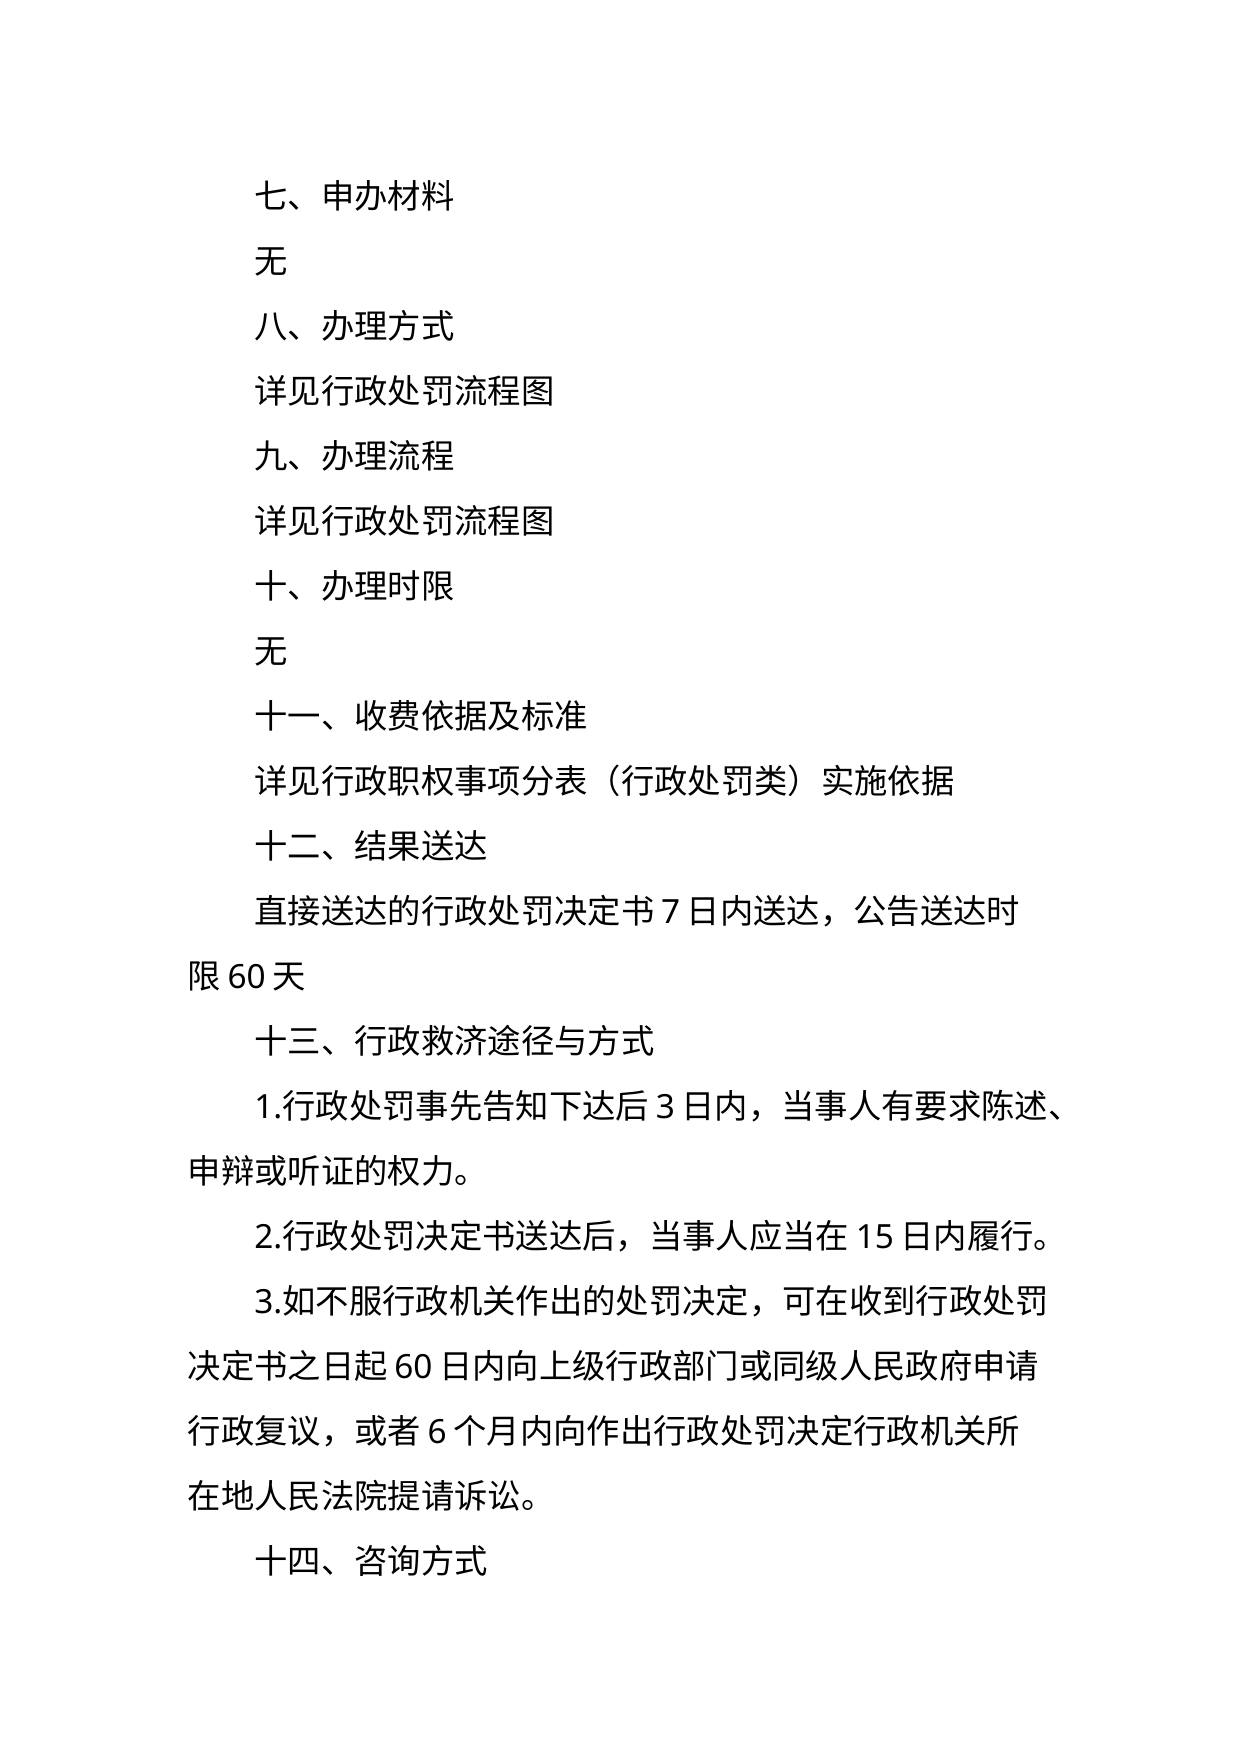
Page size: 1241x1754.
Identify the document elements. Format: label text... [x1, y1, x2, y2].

text 详见行政处罚流程图 [187, 357, 1053, 422]
text 无 [187, 227, 1053, 292]
text 十、办理时限 [187, 552, 1053, 617]
text 十三、行政救济途径与方式 [187, 1007, 1053, 1072]
text 八、办理方式 [187, 292, 1053, 357]
text 十四、咨询方式 [187, 1527, 1053, 1592]
text 直接送达的行政处罚决定书7日内送达，公告送达时限60天 [187, 877, 1053, 1007]
text 1.行政处罚事先告知下达后3日内，当事人有要求陈述、申辩或听证的权力。 [187, 1072, 1053, 1202]
text 十二、结果送达 [187, 812, 1053, 877]
text 详见行政处罚流程图 [187, 487, 1053, 552]
text 十一、收费依据及标准 [187, 682, 1053, 747]
text 无 [187, 617, 1053, 682]
text 九、办理流程 [187, 422, 1053, 487]
text 3.如不服行政机关作出的处罚决定，可在收到行政处罚决定书之日起60日内向上级行政部门或同级人民政府申请行政复议，或者6个月内向作出行政处罚决定行政机关所在地人民法院提请诉讼。 [187, 1267, 1053, 1527]
text 2.行政处罚决定书送达后，当事人应当在15日内履行。 [187, 1202, 1053, 1267]
text 详见行政职权事项分表（行政处罚类）实施依据 [187, 747, 1053, 812]
text 七、申办材料 [187, 162, 1053, 227]
